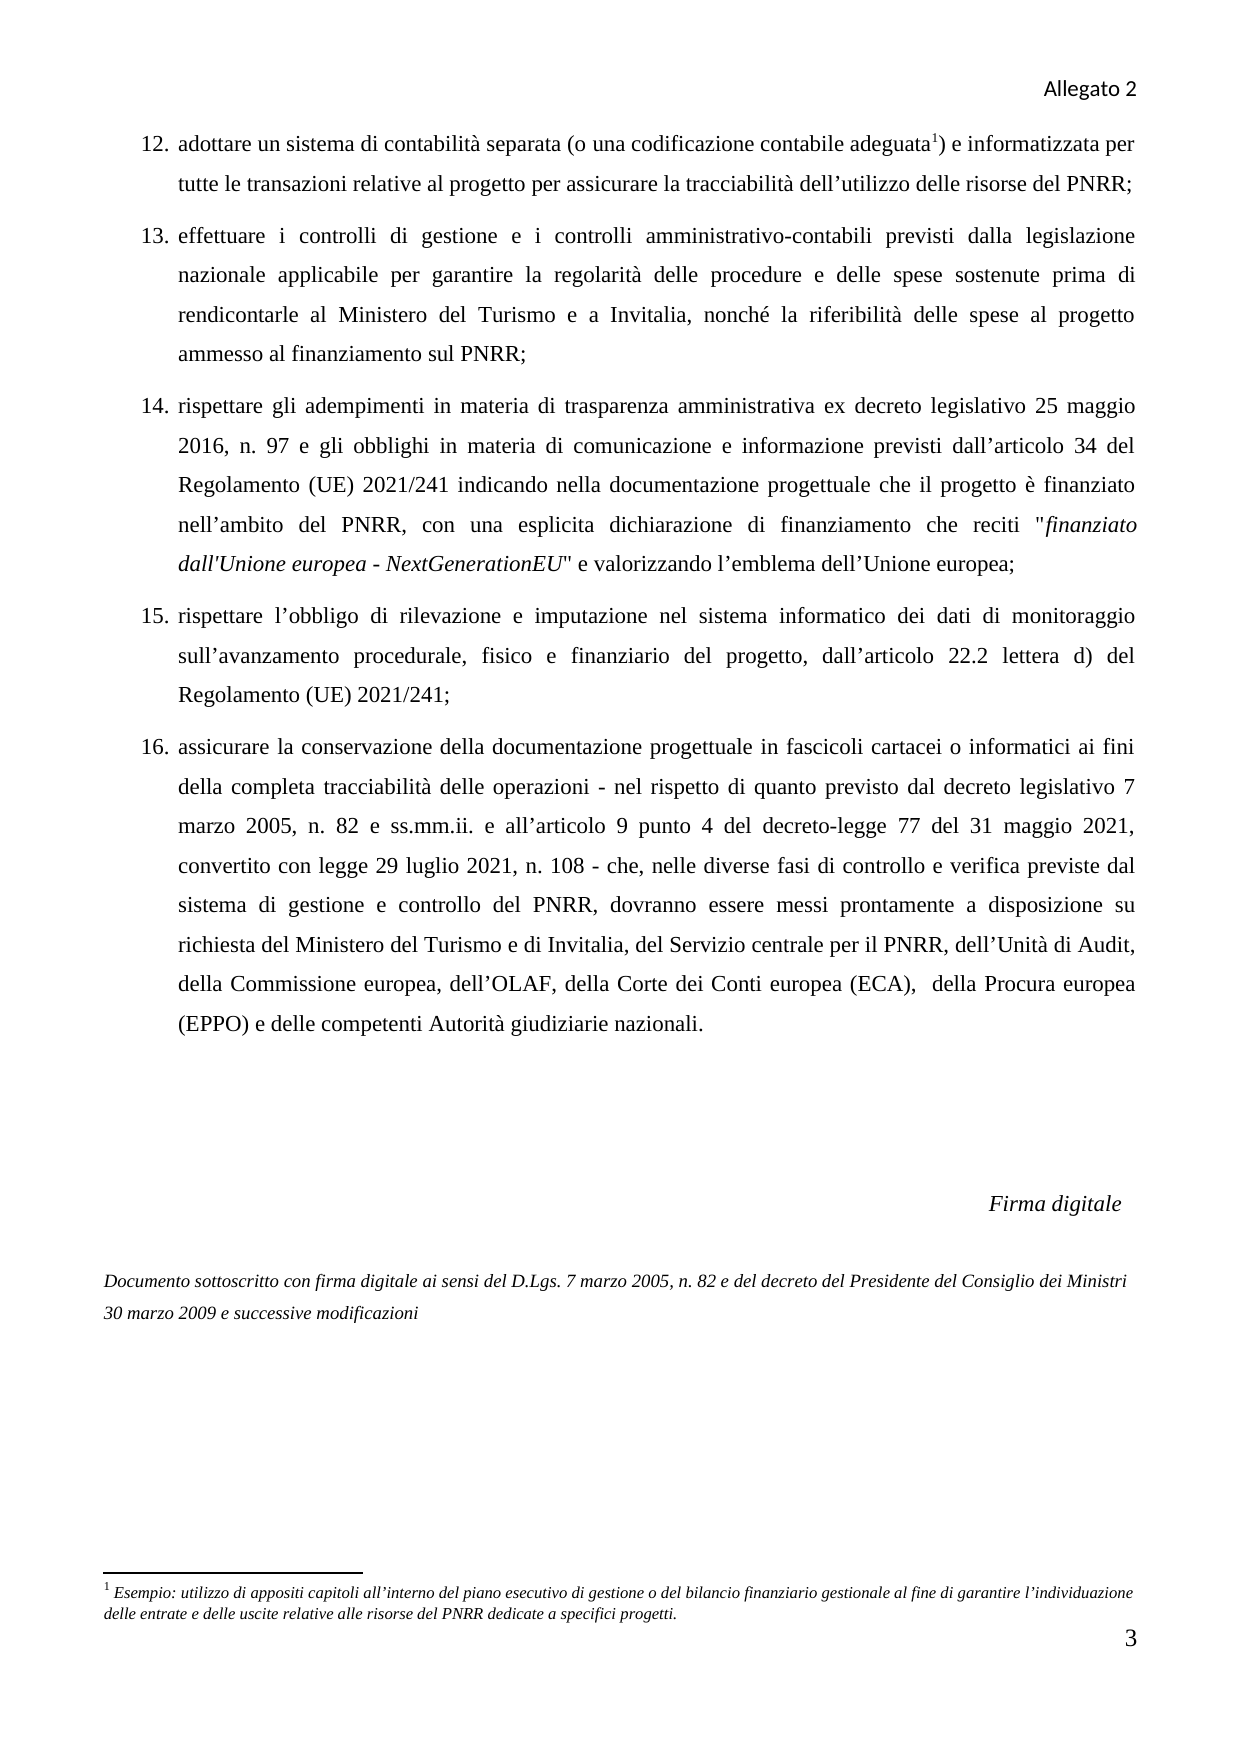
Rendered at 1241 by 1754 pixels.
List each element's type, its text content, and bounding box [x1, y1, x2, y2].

list rispettare gli adempimenti in materia di trasparenza amministrativa ex decreto legislativo 25 maggio 2016, n. 97 e gli obblighi in materia di comunicazione e informazione previsti dall’articolo 34 del Regolamento (UE) 2021/241 indicando nella documentazione progettuale che il progetto è finanziato nell’ambito del PNRR, con una esplicita dichiarazione di finanziamento che reciti "finanziato dall'Unione europea - NextGenerationEU" e valorizzando l’emblema dell’Unione europea; [141, 392, 1137, 577]
list adottare un sistema di contabilità separata (o una codificazione contabile adeguata) e informatizzata per tutte le transazioni relative al progetto per assicurare la tracciabilità dell’utilizzo delle risorse del PNRR; [141, 131, 1137, 196]
text Firma digitale [915, 1191, 1146, 1217]
list effettuare i controlli di gestione e i controlli amministrativo-contabili previsti dalla legislazione nazionale applicabile per garantire la regolarità delle procedure e delle spese sostenute prima di rendicontarle al Ministero del Turismo e a Invitalia, nonché la riferibilità delle spese al progetto ammesso al finanziamento sul PNRR; [141, 222, 1137, 367]
text Documento sottoscritto con firma digitale ai sensi del D.Lgs. 7 marzo 2005, n. 82 e del decreto del Presidente del Consiglio dei Ministri 30 marzo 2009 e successive modificazioni [103, 1269, 1146, 1323]
list rispettare l’obbligo di rilevazione e imputazione nel sistema informatico dei dati di monitoraggio sull’avanzamento procedurale, fisico e finanziario del progetto, dall’articolo 22.2 lettera d) del Regolamento (UE) 2021/241; [141, 602, 1137, 708]
list assicurare la conservazione della documentazione progettuale in fascicoli cartacei o informatici ai fini della completa tracciabilità delle operazioni - nel rispetto di quanto previsto dal decreto legislativo 7 marzo 2005, n. 82 e ss.mm.ii. e all’articolo 9 punto 4 del decreto-legge 77 del 31 maggio 2021, convertito con legge 29 luglio 2021, n. 108 - che, nelle diverse fasi di controllo e verifica previste dal sistema di gestione e controllo del PNRR, dovranno essere messi prontamente a disposizione su richiesta del Ministero del Turismo e di Invitalia, del Servizio centrale per il PNRR, dell’Unità di Audit, della Commissione europea, dell’OLAF, della Corte dei Conti europea (ECA), della Procura europea (EPPO) e delle competenti Autorità giudiziarie nazionali. [141, 733, 1137, 1036]
